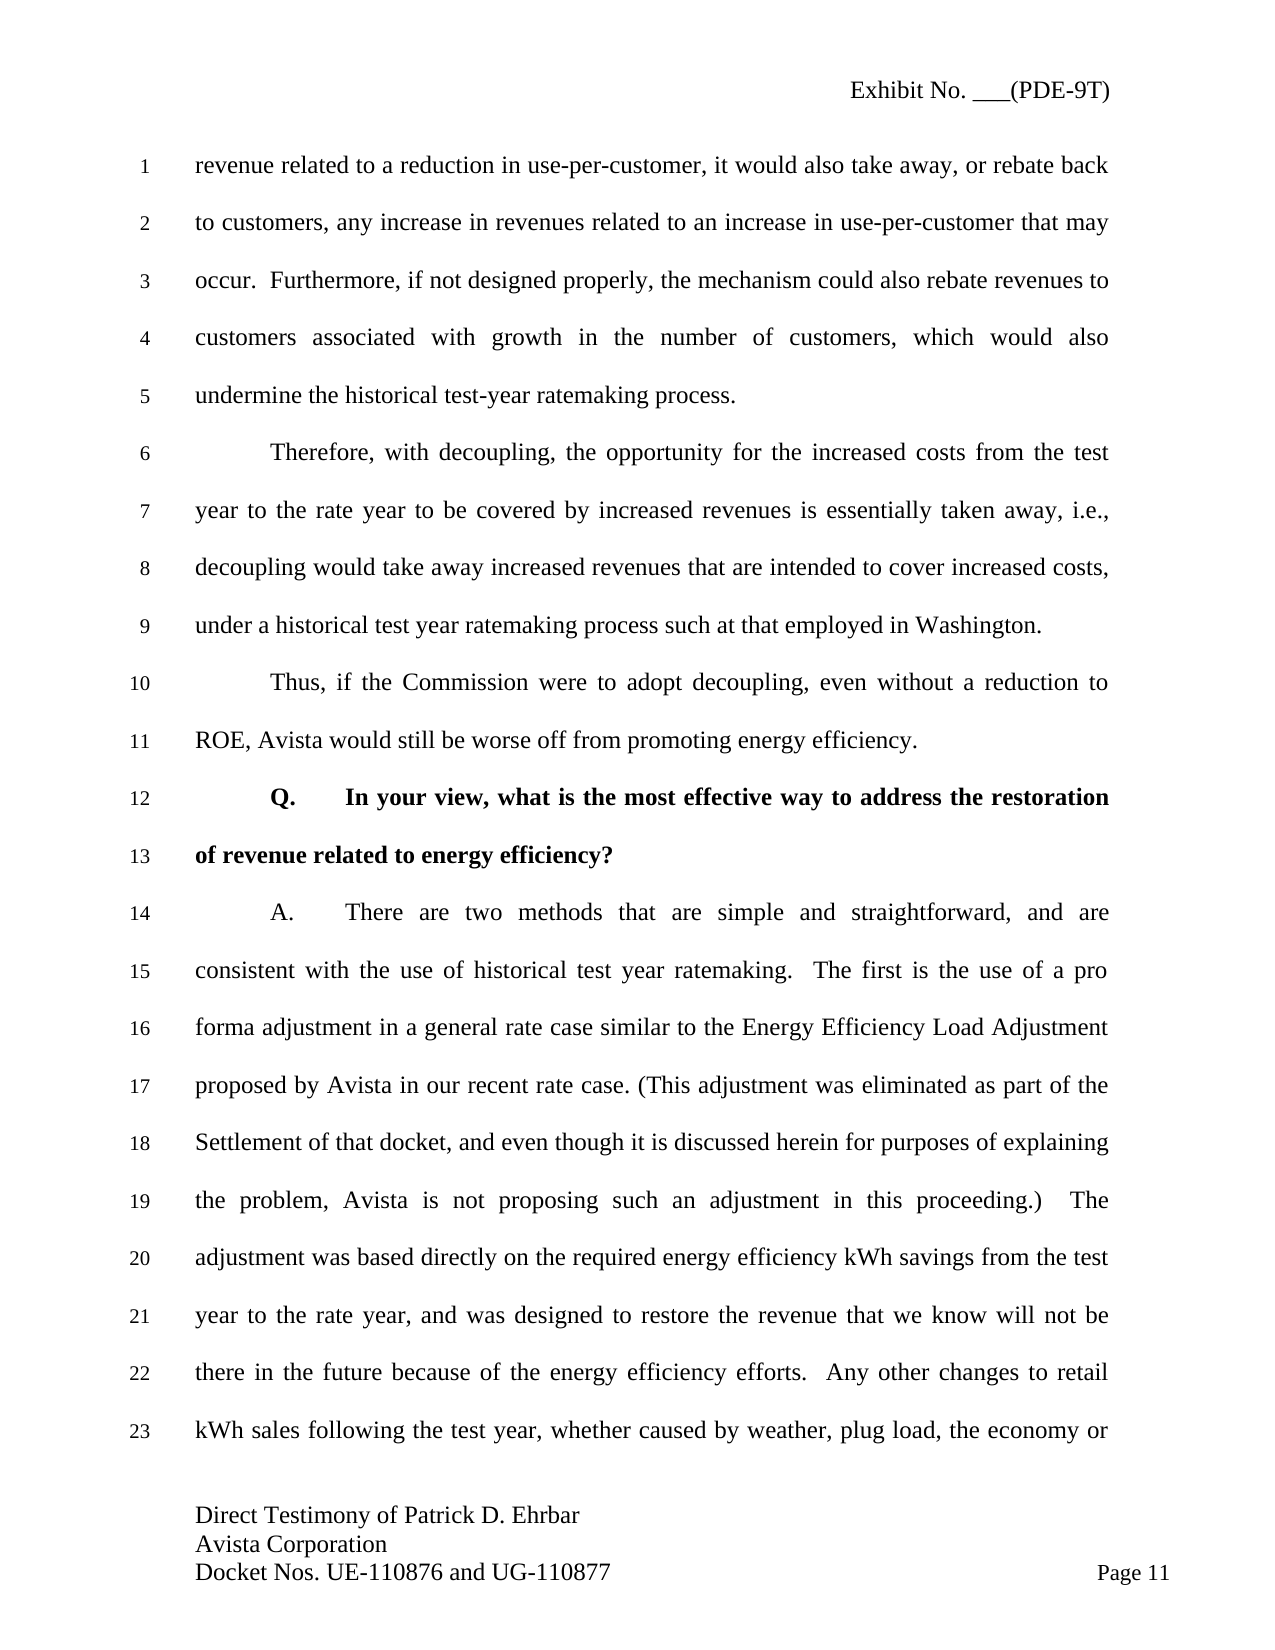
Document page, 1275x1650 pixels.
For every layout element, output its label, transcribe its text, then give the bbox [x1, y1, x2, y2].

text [195, 897, 1110, 1444]
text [195, 150, 1110, 409]
text Q. In your view, what is the most effective way to address the restoration of revenue related to energy efficiency? [195, 782, 1110, 869]
text Thus, if the Commission were to adopt decoupling, even without a reduction to ROE, Avista would still be worse off from promoting energy efficiency. [195, 667, 1110, 754]
text Therefore, with decoupling, the opportunity for the increased costs from the test year to the rate year to be covered by increased revenues is essentially taken away, i.e., decoupling would take away increased revenues that are intended to cover increased costs, under a historical test year ratemaking process such at that employed in Washington. [195, 437, 1110, 639]
